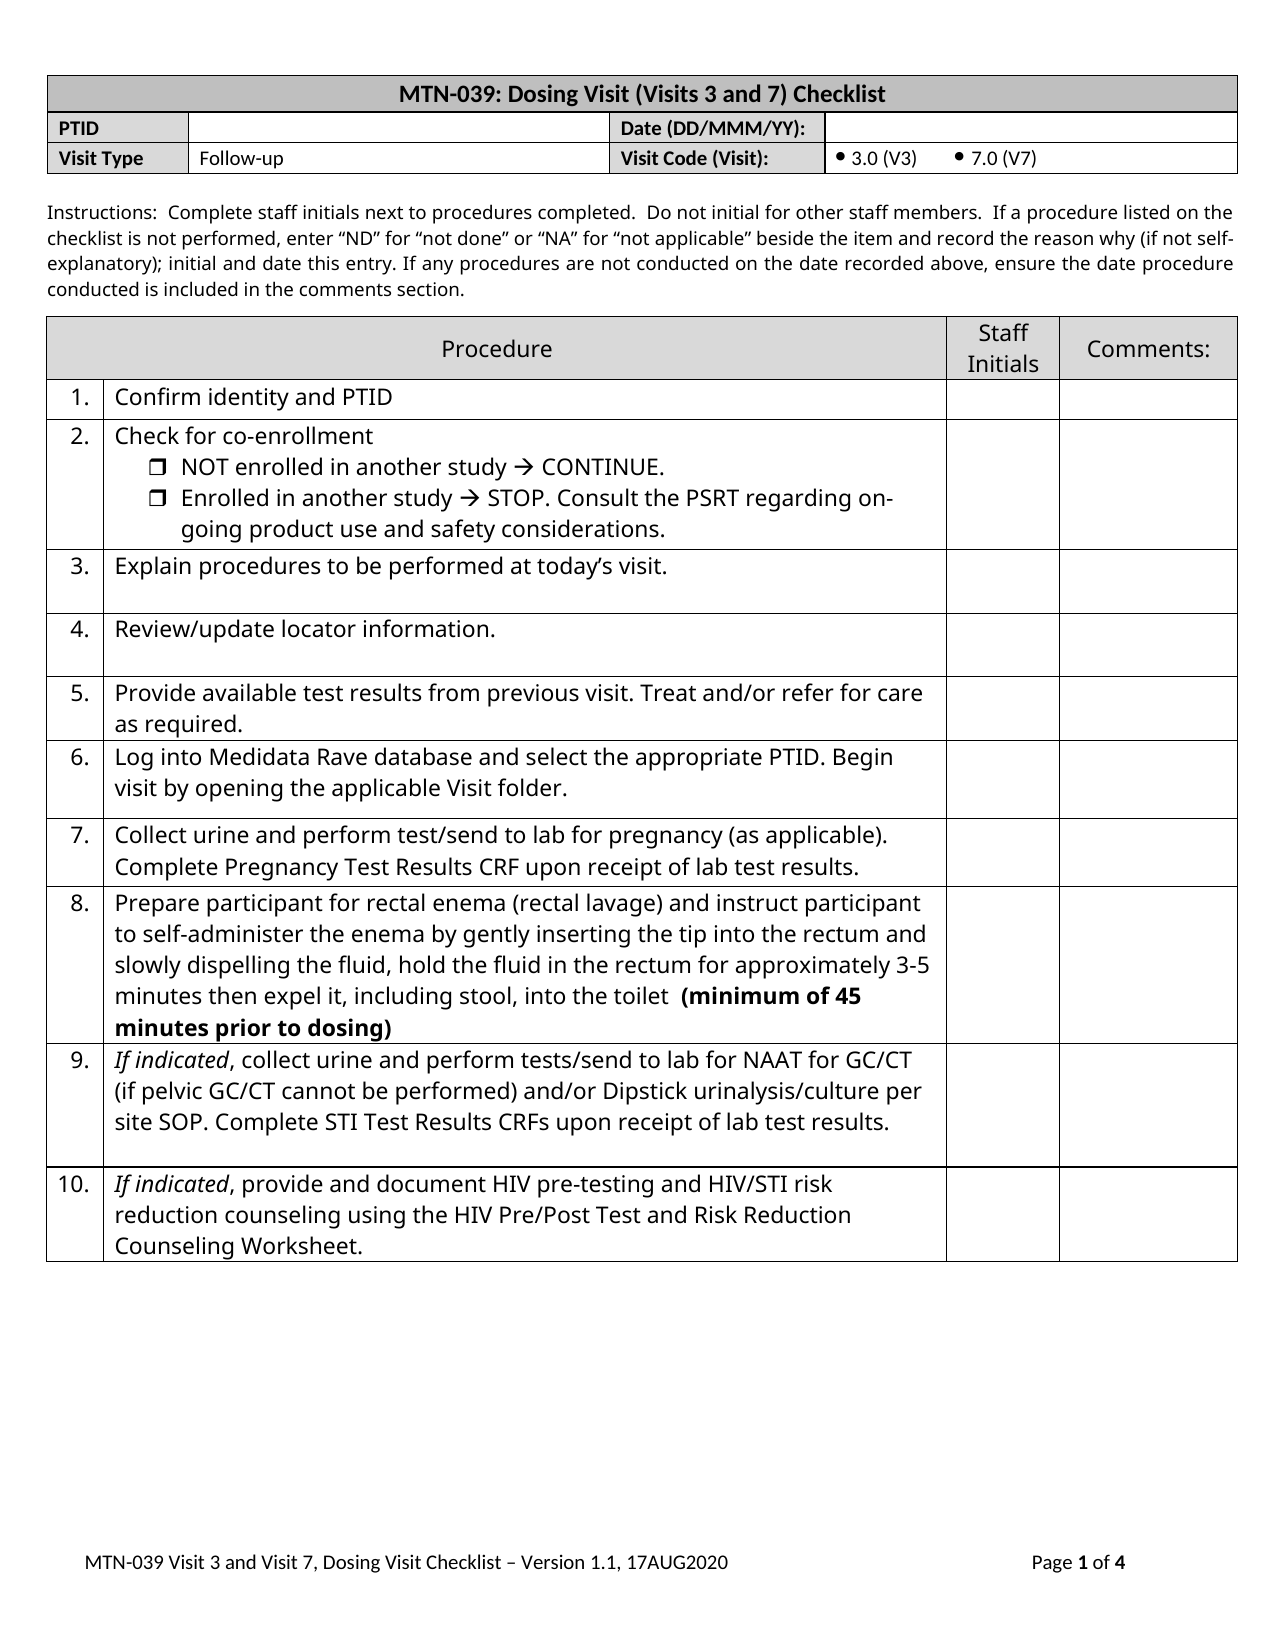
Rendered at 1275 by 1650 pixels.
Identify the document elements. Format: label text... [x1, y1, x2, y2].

table_header Comments: [1060, 317, 1237, 379]
table_cell [947, 380, 1059, 419]
table_cell [1060, 677, 1237, 739]
table_cell [1060, 741, 1237, 818]
table_cell [47, 819, 103, 886]
table_cell [947, 1044, 1059, 1166]
table_cell [1060, 819, 1237, 886]
table_cell [47, 1168, 103, 1261]
table_cell Collect urine and perform test/send to lab for pregnancy (as applicable). Complete Pregnancy Test Results CRF upon receipt of lab test results. [104, 819, 946, 886]
table_cell [47, 550, 103, 612]
table_cell [1060, 614, 1237, 676]
table_cell [47, 420, 103, 549]
table_cell Prepare participant for rectal enema (rectal lavage) and instruct participant to self-administer the enema by gently inserting the tip into the rectum and slowly dispelling the fluid, hold the fluid in the rectum for approximately 3-5 minutes then expel it, including stool, into the toilet (minimum of 45 minutes prior to dosing) [104, 887, 946, 1043]
table_cell [947, 420, 1059, 549]
table_cell Check for co-enrollment NOT enrolled in another study CONTINUE. Enrolled in another study STOP. Consult the PSRT regarding on-going product use and safety considerations. [104, 420, 946, 549]
table_cell [947, 614, 1059, 676]
table_cell Log into Medidata Rave database and select the appropriate PTID. Begin visit by opening the applicable Visit folder. [104, 741, 946, 818]
table_cell [47, 1044, 103, 1166]
table_cell [1060, 1168, 1237, 1261]
table_cell [1060, 420, 1237, 549]
table_cell Provide available test results from previous visit. Treat and/or refer for care as required. [104, 677, 946, 739]
table_cell [1060, 887, 1237, 1043]
table_cell [947, 741, 1059, 818]
table_cell [947, 1168, 1059, 1261]
table_cell If indicated, collect urine and perform tests/send to lab for NAAT for GC/CT (if pelvic GC/CT cannot be performed) and/or Dipstick urinalysis/culture per site SOP. Complete STI Test Results CRFs upon receipt of lab test results. [104, 1044, 946, 1166]
table_cell [1060, 1044, 1237, 1166]
table_cell If indicated, provide and document HIV pre-testing and HIV/STI risk reduction counseling using the HIV Pre/Post Test and Risk Reduction Counseling Worksheet. [104, 1168, 946, 1261]
table_cell [47, 614, 103, 676]
table_cell [47, 741, 103, 818]
table_cell [47, 887, 103, 1043]
table_header Staff Initials [947, 317, 1059, 379]
table_cell [947, 677, 1059, 739]
text Instructions: Complete staff initials next to procedures completed. Do not initial for other staff members. If a procedure listed on the checklist is not performed, enter “ND” for “not done” or “NA” for “not applicable” beside the item and record the reason why (if not self-explanatory); initial and date this entry. If any procedures are not conducted on the date recorded above, ensure the date procedure conducted is included in the comments section. [47, 199, 1235, 302]
table_cell Confirm identity and PTID [104, 380, 946, 419]
table_cell [1060, 550, 1237, 612]
table_cell [947, 887, 1059, 1043]
table_cell Explain procedures to be performed at today’s visit. [104, 550, 946, 612]
table_cell [1060, 380, 1237, 419]
table_cell Review/update locator information. [104, 614, 946, 676]
table_cell [47, 677, 103, 739]
table_header Procedure [47, 317, 946, 379]
table_cell [947, 550, 1059, 612]
table_cell [47, 380, 103, 419]
table_cell [947, 819, 1059, 886]
